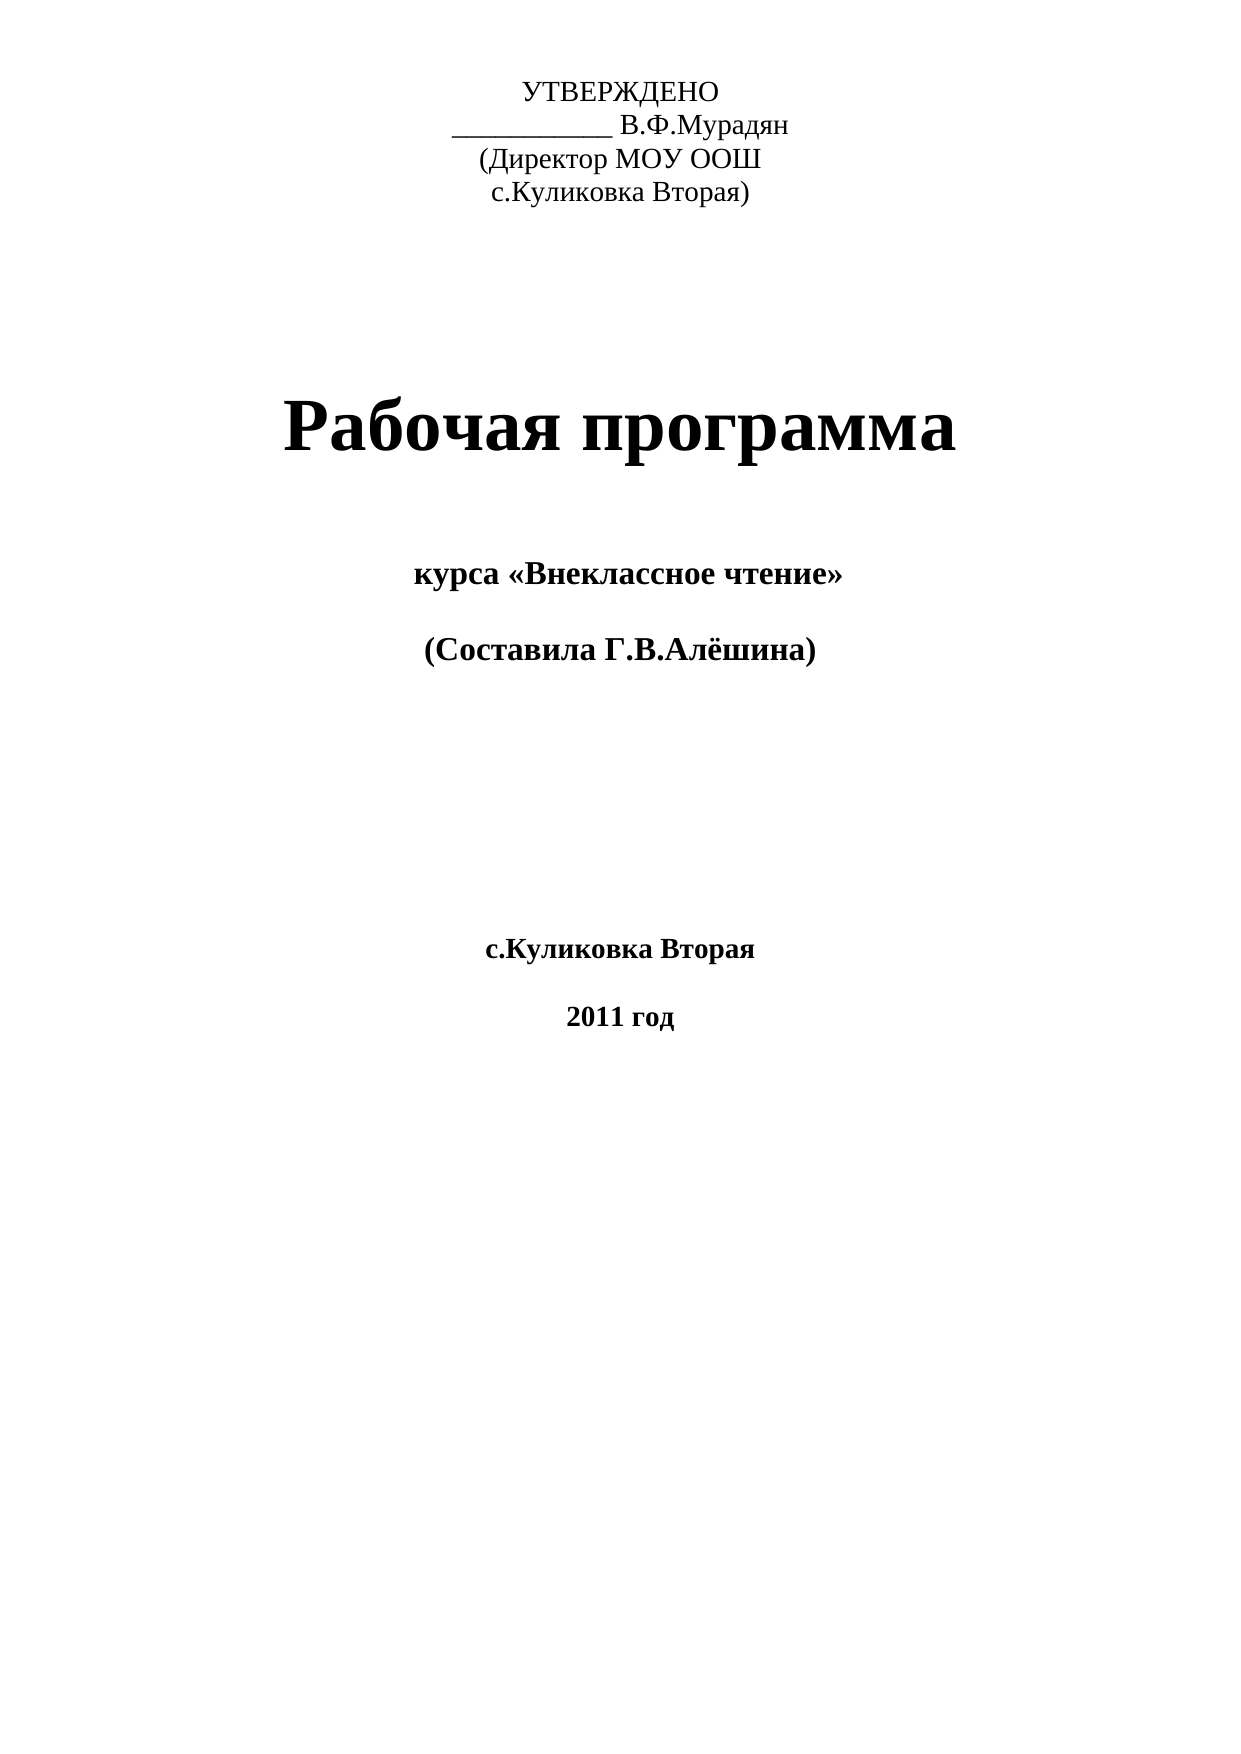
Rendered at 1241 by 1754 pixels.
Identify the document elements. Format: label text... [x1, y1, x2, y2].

text Рабочая программа [89, 381, 1152, 467]
text курса «Внеклассное чтение» [89, 553, 1152, 591]
text с.Куликовка Вторая) [89, 174, 1152, 208]
text (Составила Г.В.Алёшина) [89, 630, 1152, 668]
text ___________ В.Ф.Мурадян [89, 107, 1152, 141]
text 2011 год [89, 999, 1152, 1032]
text УТВЕРЖДЕНО [89, 74, 1152, 107]
text с.Куликовка Вторая [89, 932, 1152, 965]
text (Директор МОУ ООШ [89, 141, 1152, 174]
